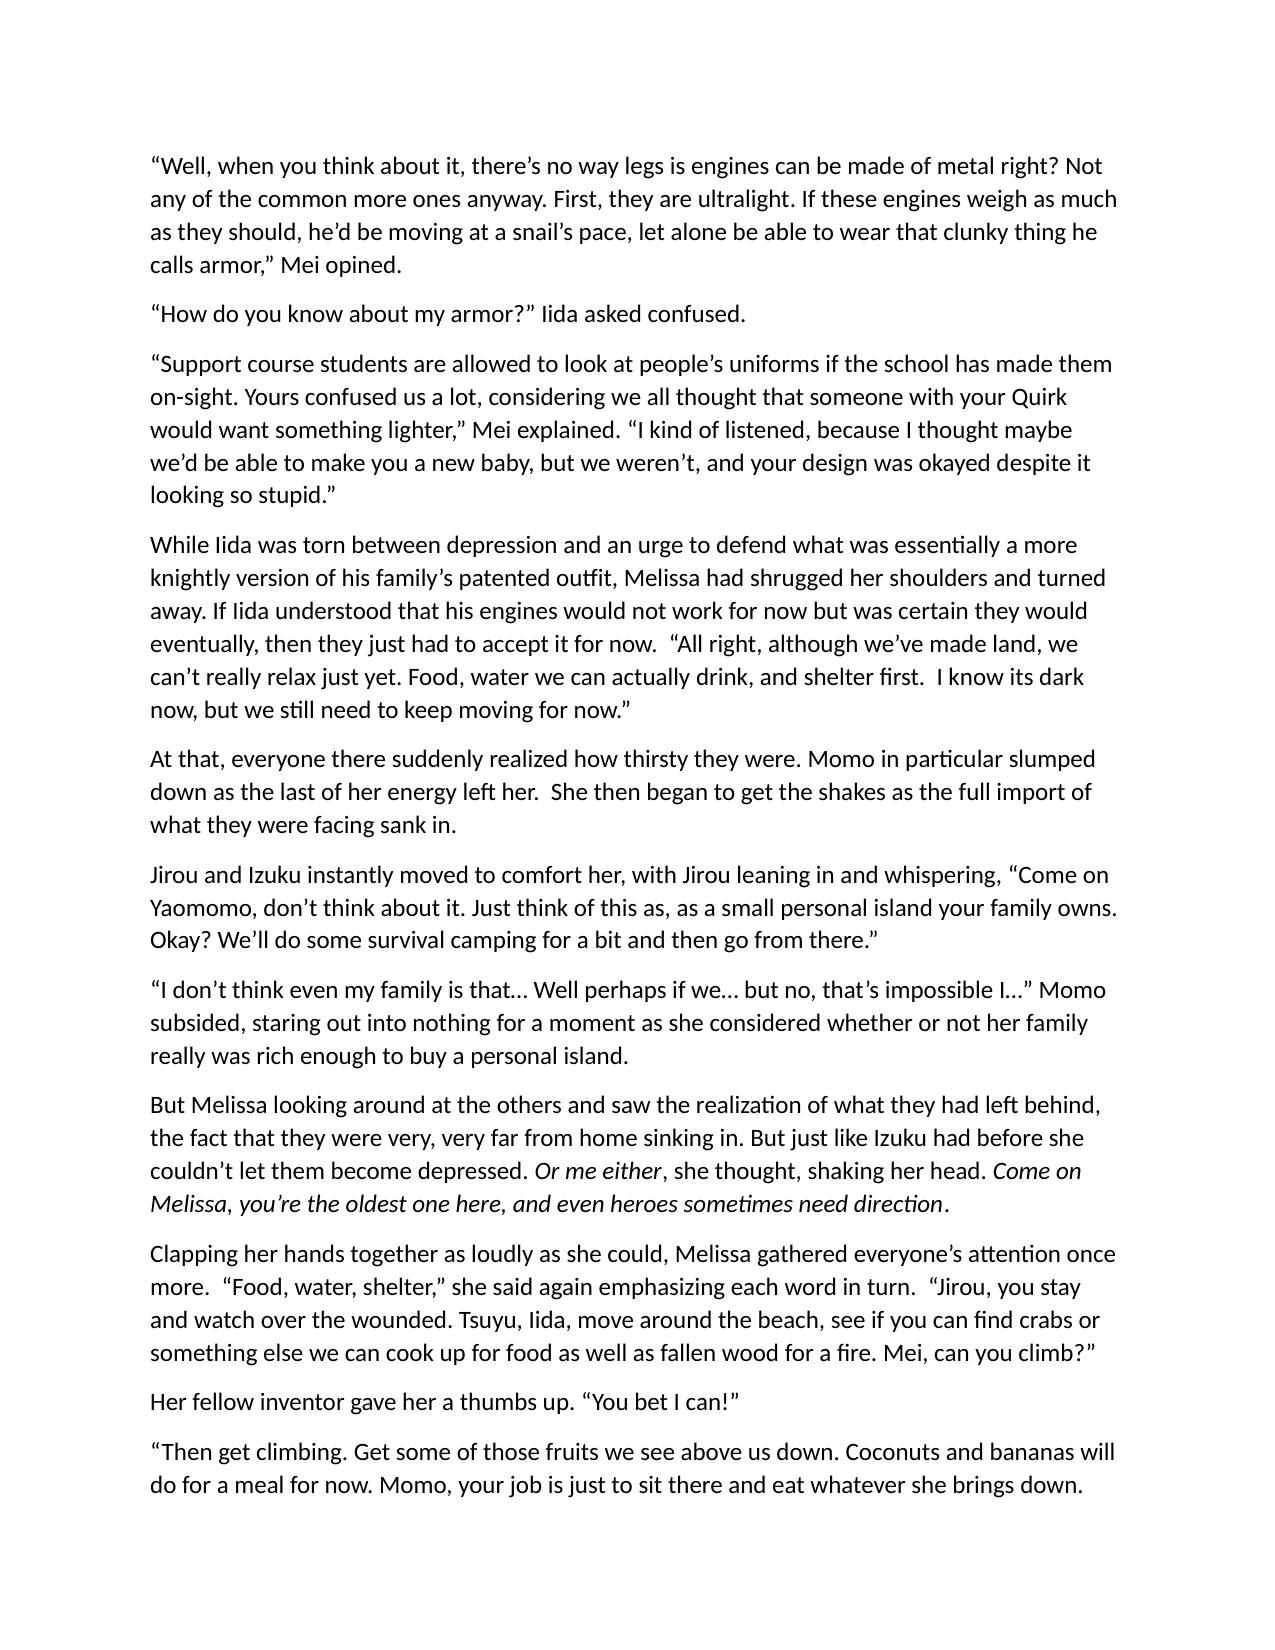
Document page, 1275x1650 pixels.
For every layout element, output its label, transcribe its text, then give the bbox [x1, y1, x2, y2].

text Jirou and Izuku instantly moved to comfort her, with Jirou leaning in and whispering, “Come on Yaomomo, don’t think about it. Just think of this as, as a small personal island your family owns. Okay? We’ll do some survival camping for a bit and then go from there.” [150, 859, 1125, 955]
text “I don’t think even my family is that… Well perhaps if we… but no, that’s impossible I…” Momo subsided, staring out into nothing for a moment as she considered whether or not her family really was rich enough to buy a personal island. [150, 974, 1125, 1071]
text While Iida was torn between depression and an urge to defend what was essentially a more knightly version of his family’s patented outfit, Melissa had shrugged her shoulders and turned away. If Iida understood that his engines would not work for now but was certain they would eventually, then they just had to accept it for now. “All right, although we’ve made land, we can’t really relax just yet. Food, water we can actually drink, and shelter first. I know its dark now, but we still need to keep moving for now.” [150, 529, 1125, 724]
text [150, 1436, 1125, 1499]
text “Support course students are allowed to look at people’s uniforms if the school has made them on-sight. Yours confused us a lot, considering we all thought that someone with your Quirk would want something lighter,” Mei explained. “I kind of listened, because I thought maybe we’d be able to make you a new baby, but we weren’t, and your design was okayed despite it looking so stupid.” [150, 348, 1125, 510]
text Her fellow inventor gave her a thumbs up. “You bet I can!” [150, 1386, 1125, 1417]
text “Well, when you think about it, there’s no way legs is engines can be made of metal right? Not any of the common more ones anyway. First, they are ultralight. If these engines weigh as much as they should, he’d be moving at a snail’s pace, let alone be able to wear that clunky thing he calls armor,” Mei opined. [150, 150, 1125, 279]
text But Melissa looking around at the others and saw the realization of what they had left behind, the fact that they were very, very far from home sinking in. But just like Izuku had before she couldn’t let them become depressed. Or me either, she thought, shaking her head. Come on Melissa, you’re the oldest one here, and even heroes sometimes need direction. [150, 1089, 1125, 1219]
text Clapping her hands together as loudly as she could, Melissa gathered everyone’s attention once more. “Food, water, shelter,” she said again emphasizing each word in turn. “Jirou, you stay and watch over the wounded. Tsuyu, Iida, move around the beach, see if you can find crabs or something else we can cook up for food as well as fallen wood for a fire. Mei, can you climb?” [150, 1238, 1125, 1367]
text At that, everyone there suddenly realized how thirsty they were. Momo in particular slumped down as the last of her energy left her. She then began to get the shakes as the full import of what they were facing sank in. [150, 743, 1125, 840]
text “How do you know about my armor?” Iida asked confused. [150, 298, 1125, 329]
